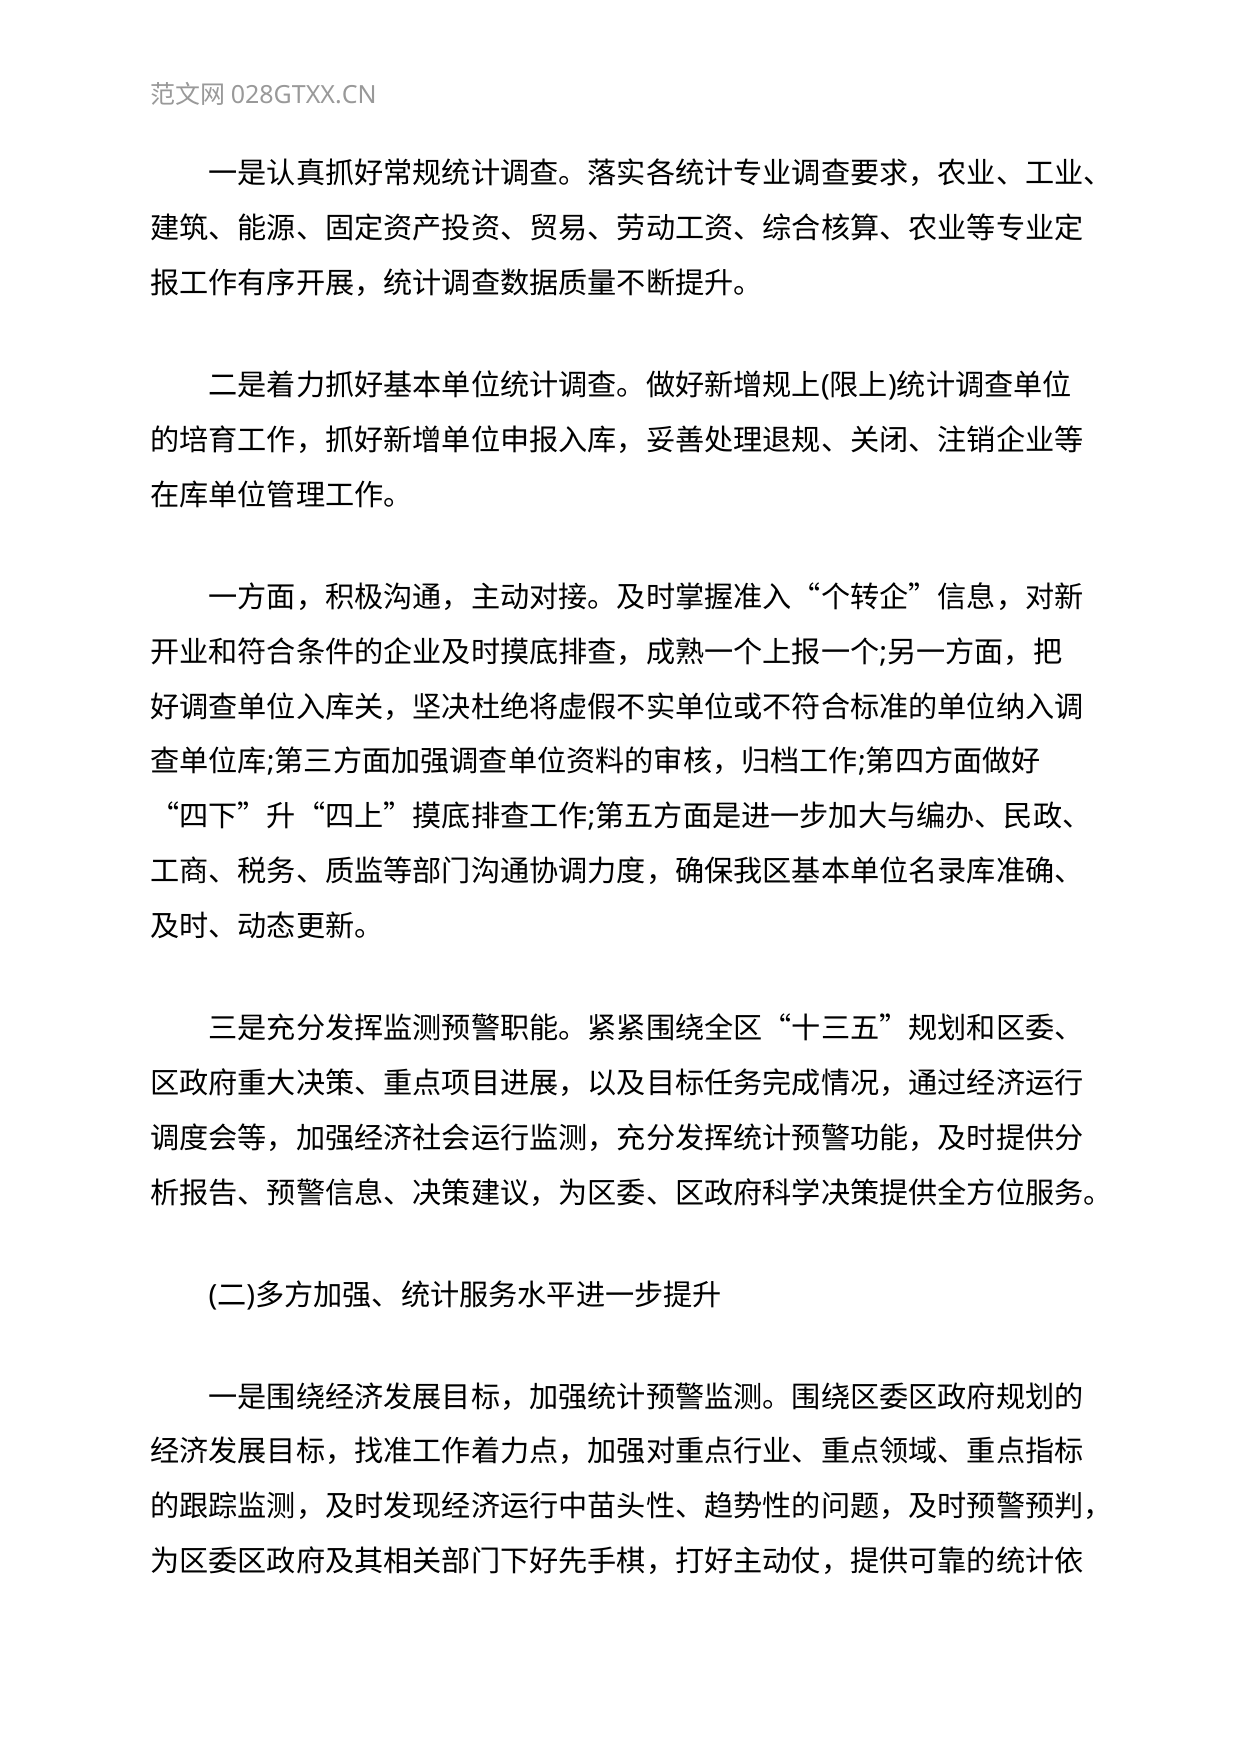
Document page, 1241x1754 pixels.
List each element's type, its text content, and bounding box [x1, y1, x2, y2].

text 一方面，积极沟通，主动对接。及时掌握准入“个转企”信息，对新开业和符合条件的企业及时摸底排查，成熟一个上报一个;另一方面，把好调查单位入库关，坚决杜绝将虚假不实单位或不符合标准的单位纳入调查单位库;第三方面加强调查单位资料的审核，归档工作;第四方面做好“四下”升“四上”摸底排查工作;第五方面是进一步加大与编办、民政、工商、税务、质监等部门沟通协调力度，确保我区基本单位名录库准确、及时、动态更新。 [150, 573, 1090, 945]
text 一是认真抓好常规统计调查。落实各统计专业调查要求，农业、工业、建筑、能源、固定资产投资、贸易、劳动工资、综合核算、农业等专业定报工作有序开展，统计调查数据质量不断提升。 [150, 150, 1090, 302]
text (二)多方加强、统计服务水平进一步提升 [150, 1271, 1090, 1313]
text 三是充分发挥监测预警职能。紧紧围绕全区“十三五”规划和区委、区政府重大决策、重点项目进展，以及目标任务完成情况，通过经济运行调度会等，加强经济社会运行监测，充分发挥统计预警功能，及时提供分析报告、预警信息、决策建议，为区委、区政府科学决策提供全方位服务。 [150, 1005, 1090, 1212]
text 二是着力抓好基本单位统计调查。做好新增规上(限上)统计调查单位的培育工作，抓好新增单位申报入库，妥善处理退规、关闭、注销企业等在库单位管理工作。 [150, 362, 1090, 514]
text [150, 1373, 1090, 1580]
